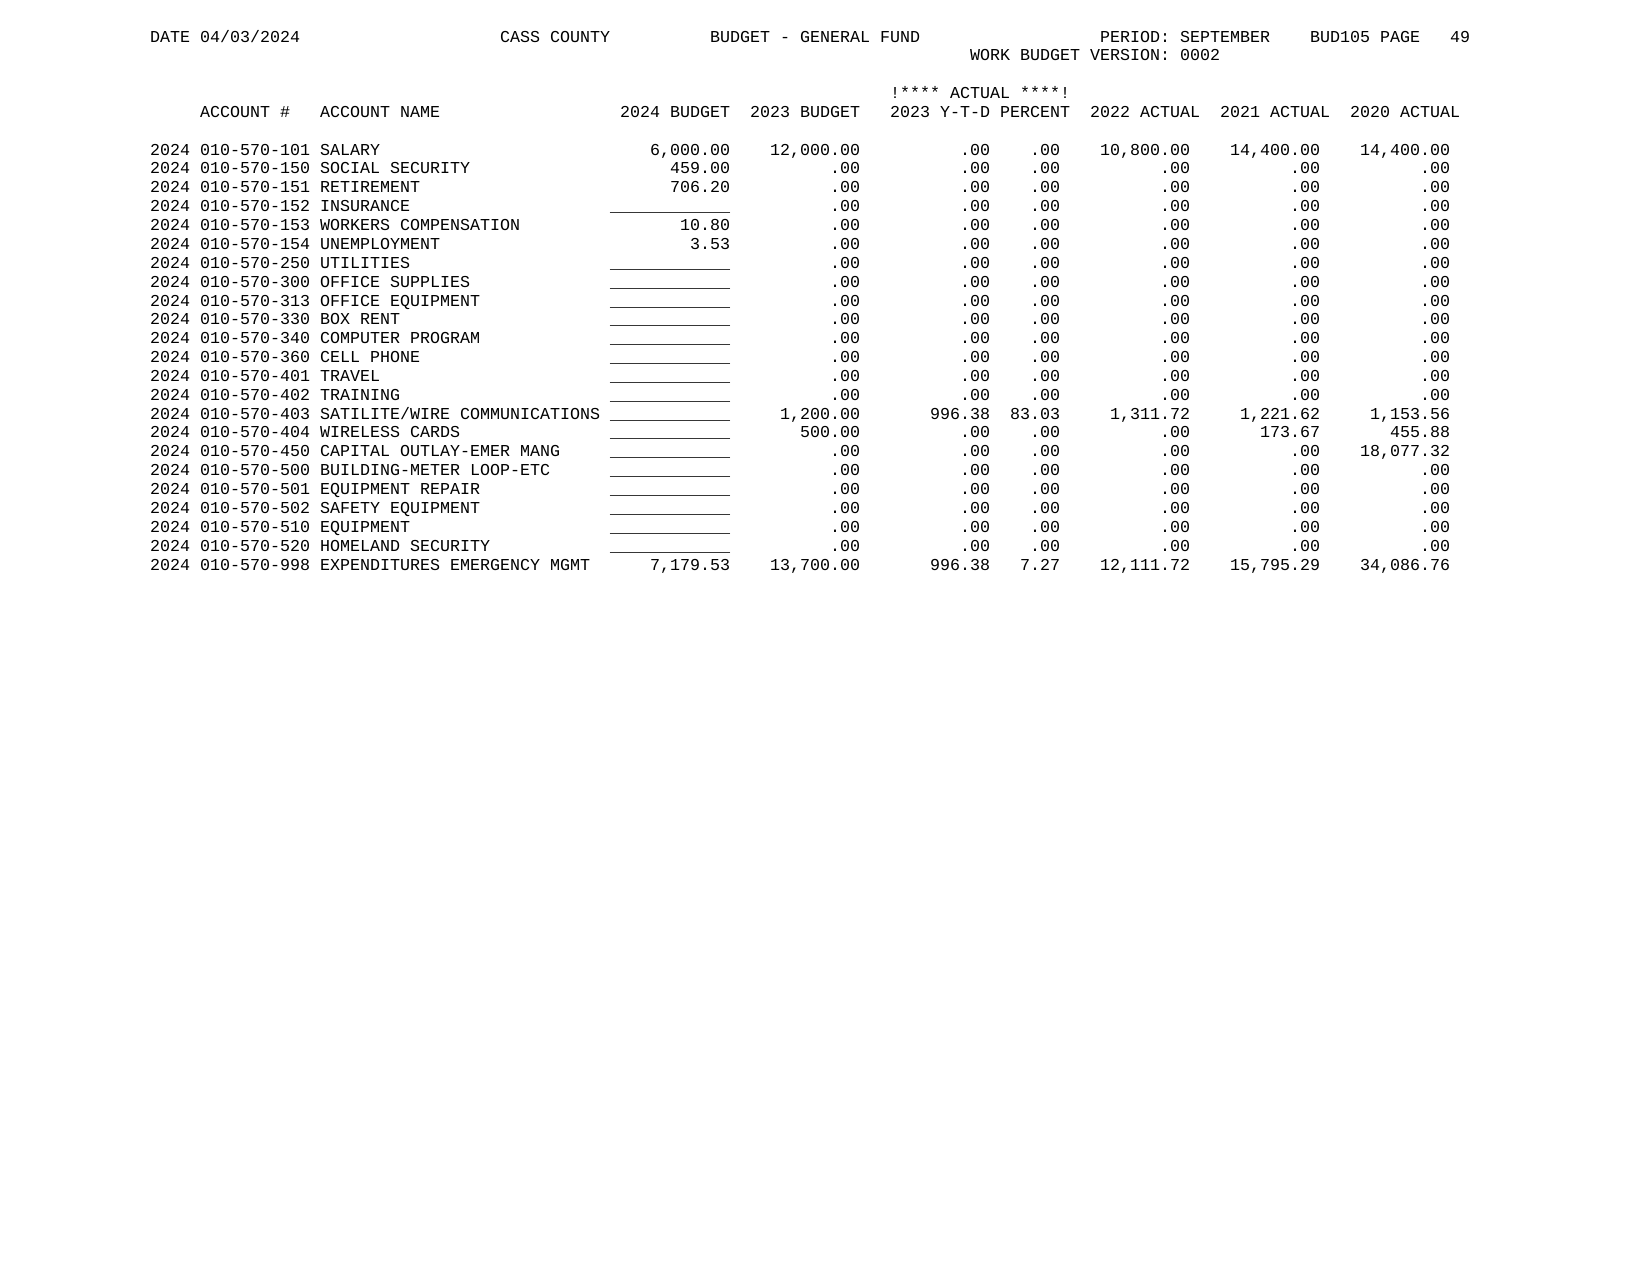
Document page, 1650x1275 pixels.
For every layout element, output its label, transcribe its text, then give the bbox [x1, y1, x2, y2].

text 2024 010-570-300 OFFICE SUPPLIES ____________ .00 .00 .00 .00 .00 .00 [150, 273, 1500, 292]
text 2024 010-570-500 BUILDING-METER LOOP-ETC ____________ .00 .00 .00 .00 .00 .00 [150, 462, 1500, 481]
text 2024 010-570-501 EQUIPMENT REPAIR ____________ .00 .00 .00 .00 .00 .00 [150, 481, 1500, 499]
text 2024 010-570-502 SAFETY EQUIPMENT ____________ .00 .00 .00 .00 .00 .00 [150, 499, 1500, 518]
text 2024 010-570-520 HOMELAND SECURITY ____________ .00 .00 .00 .00 .00 .00 [150, 537, 1500, 556]
text 2024 010-570-401 TRAVEL ____________ .00 .00 .00 .00 .00 .00 [150, 367, 1500, 386]
text 2024 010-570-152 INSURANCE ____________ .00 .00 .00 .00 .00 .00 [150, 198, 1500, 217]
text 2024 010-570-402 TRAINING ____________ .00 .00 .00 .00 .00 .00 [150, 386, 1500, 405]
text 2024 010-570-250 UTILITIES ____________ .00 .00 .00 .00 .00 .00 [150, 254, 1500, 273]
text 2024 010-570-153 WORKERS COMPENSATION 10.80 .00 .00 .00 .00 .00 .00 [150, 217, 1500, 236]
text 2024 010-570-340 COMPUTER PROGRAM ____________ .00 .00 .00 .00 .00 .00 [150, 330, 1500, 349]
text 2024 010-570-998 EXPENDITURES EMERGENCY MGMT 7,179.53 13,700.00 996.38 7.27 12,111.72 15,795.29 34,086.76 [150, 556, 1500, 575]
text 2024 010-570-154 UNEMPLOYMENT 3.53 .00 .00 .00 .00 .00 .00 [150, 236, 1500, 254]
text ACCOUNT # ACCOUNT NAME 2024 BUDGET 2023 BUDGET 2023 Y-T-D PERCENT 2022 ACTUAL 2021 ACTUAL 2020 ACTUAL [150, 103, 1500, 122]
text 2024 010-570-510 EQUIPMENT ____________ .00 .00 .00 .00 .00 .00 [150, 518, 1500, 537]
text 2024 010-570-101 SALARY 6,000.00 12,000.00 .00 .00 10,800.00 14,400.00 14,400.00 [150, 141, 1500, 160]
text 2024 010-570-150 SOCIAL SECURITY 459.00 .00 .00 .00 .00 .00 .00 [150, 160, 1500, 179]
text 2024 010-570-404 WIRELESS CARDS ____________ 500.00 .00 .00 .00 173.67 455.88 [150, 424, 1500, 443]
text 2024 010-570-330 BOX RENT ____________ .00 .00 .00 .00 .00 .00 [150, 311, 1500, 330]
text 2024 010-570-151 RETIREMENT 706.20 .00 .00 .00 .00 .00 .00 [150, 179, 1500, 198]
text 2024 010-570-450 CAPITAL OUTLAY-EMER MANG ____________ .00 .00 .00 .00 .00 18,077.32 [150, 443, 1500, 462]
text !**** ACTUAL ****! [150, 85, 1500, 103]
text DATE 04/03/2024 CASS COUNTY BUDGET - GENERAL FUND PERIOD: SEPTEMBER BUD105 PAGE 49 [150, 28, 1500, 47]
text 2024 010-570-313 OFFICE EQUIPMENT ____________ .00 .00 .00 .00 .00 .00 [150, 292, 1500, 311]
text 2024 010-570-360 CELL PHONE ____________ .00 .00 .00 .00 .00 .00 [150, 349, 1500, 367]
text 2024 010-570-403 SATILITE/WIRE COMMUNICATIONS ____________ 1,200.00 996.38 83.03 1,311.72 1,221.62 1,153.56 [150, 405, 1500, 424]
text WORK BUDGET VERSION: 0002 [150, 47, 1500, 66]
